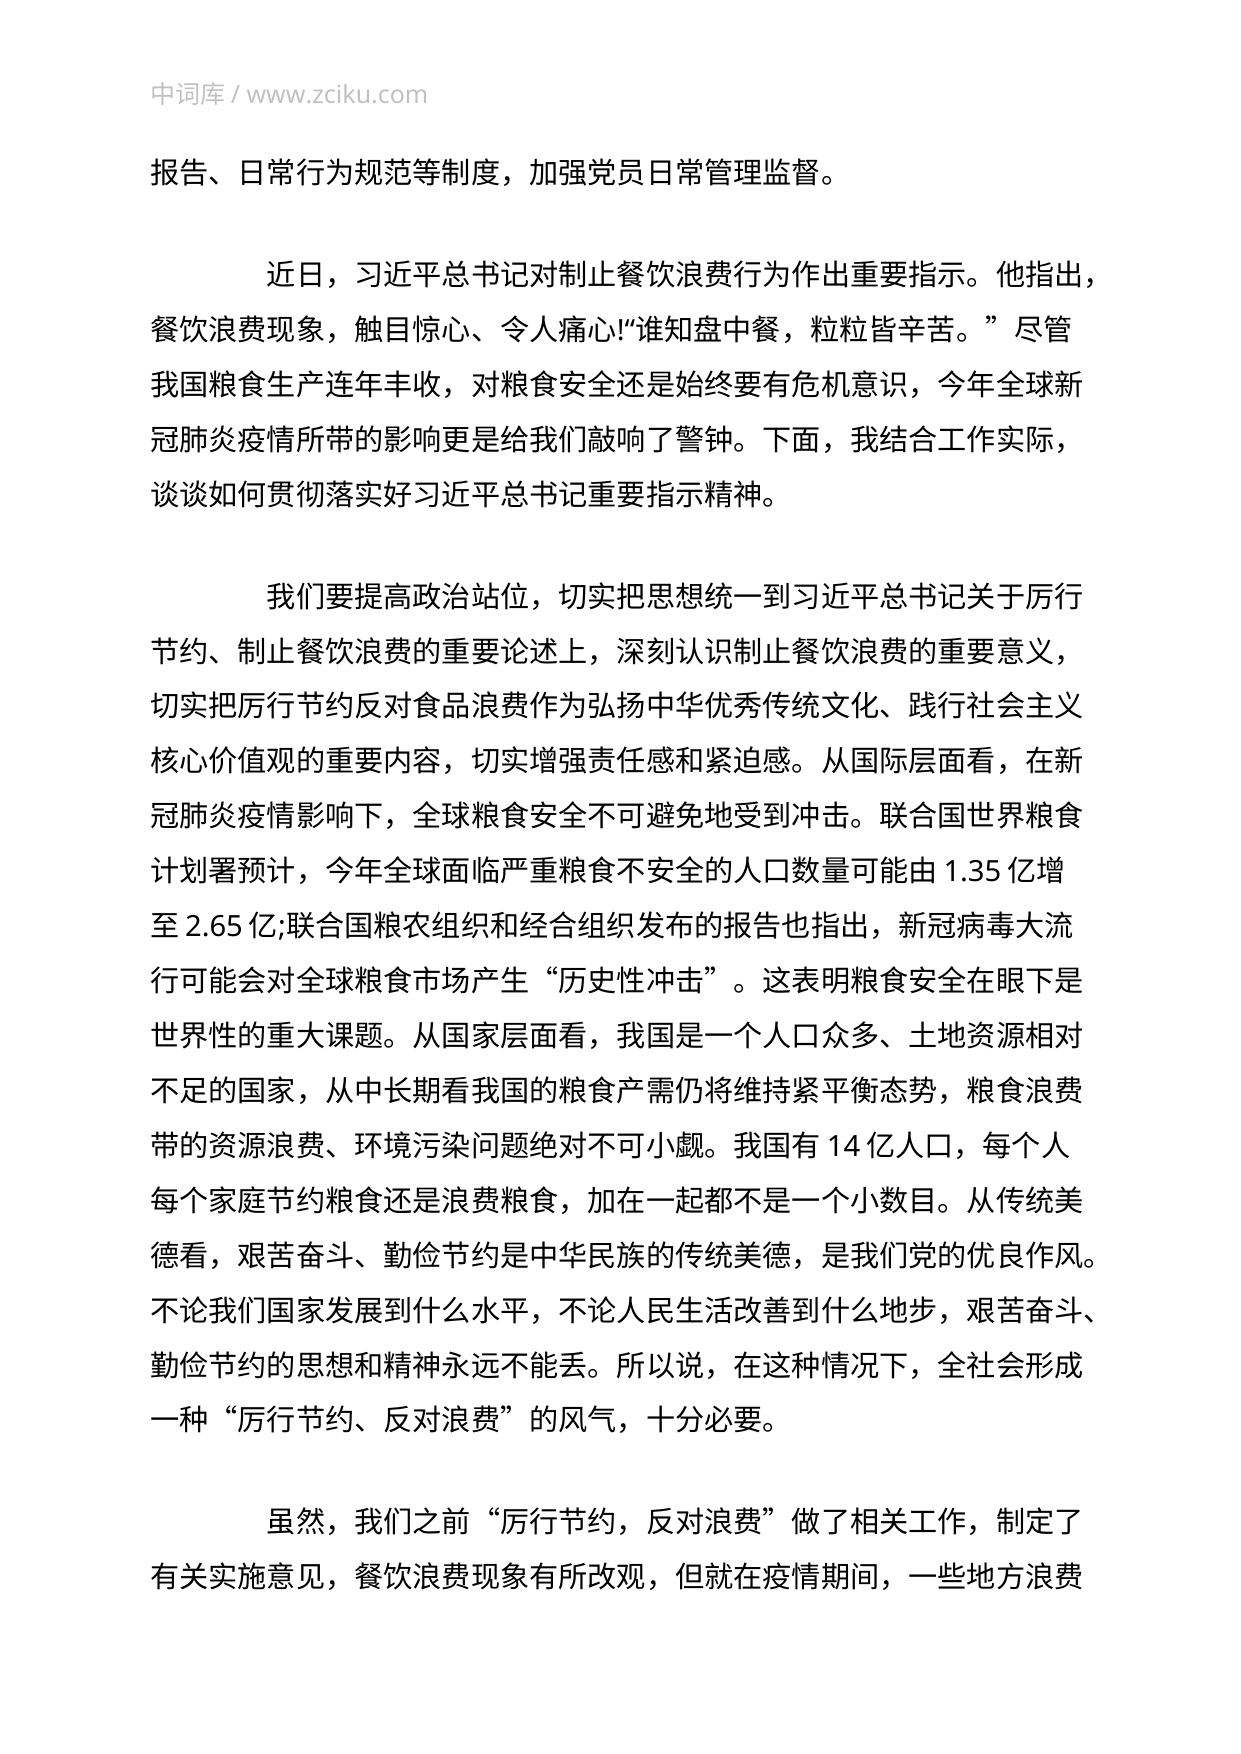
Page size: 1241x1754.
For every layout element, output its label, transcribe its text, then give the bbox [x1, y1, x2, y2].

text 我们要提高政治站位，切实把思想统一到习近平总书记关于厉行节约、制止餐饮浪费的重要论述上，深刻认识制止餐饮浪费的重要意义，切实把厉行节约反对食品浪费作为弘扬中华优秀传统文化、践行社会主义核心价值观的重要内容，切实增强责任感和紧迫感。从国际层面看，在新冠肺炎疫情影响下，全球粮食安全不可避免地受到冲击。联合国世界粮食计划署预计，今年全球面临严重粮食不安全的人口数量可能由1.35亿增至2.65亿;联合国粮农组织和经合组织发布的报告也指出，新冠病毒大流行可能会对全球粮食市场产生“历史性冲击”。这表明粮食安全在眼下是世界性的重大课题。从国家层面看，我国是一个人口众多、土地资源相对不足的国家，从中长期看我国的粮食产需仍将维持紧平衡态势，粮食浪费带的资源浪费、环境污染问题绝对不可小觑。我国有14亿人口，每个人每个家庭节约粮食还是浪费粮食，加在一起都不是一个小数目。从传统美德看，艰苦奋斗、勤俭节约是中华民族的传统美德，是我们党的优良作风。不论我们国家发展到什么水平，不论人民生活改善到什么地步，艰苦奋斗、勤俭节约的思想和精神永远不能丢。所以说，在这种情况下，全社会形成一种“厉行节约、反对浪费”的风气，十分必要。 [150, 573, 1090, 1439]
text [150, 1499, 1090, 1596]
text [150, 150, 1090, 192]
text 近日，习近平总书记对制止餐饮浪费行为作出重要指示。他指出，餐饮浪费现象，触目惊心、令人痛心!“谁知盘中餐，粒粒皆辛苦。”尽管我国粮食生产连年丰收，对粮食安全还是始终要有危机意识，今年全球新冠肺炎疫情所带的影响更是给我们敲响了警钟。下面，我结合工作实际，谈谈如何贯彻落实好习近平总书记重要指示精神。 [150, 252, 1090, 514]
